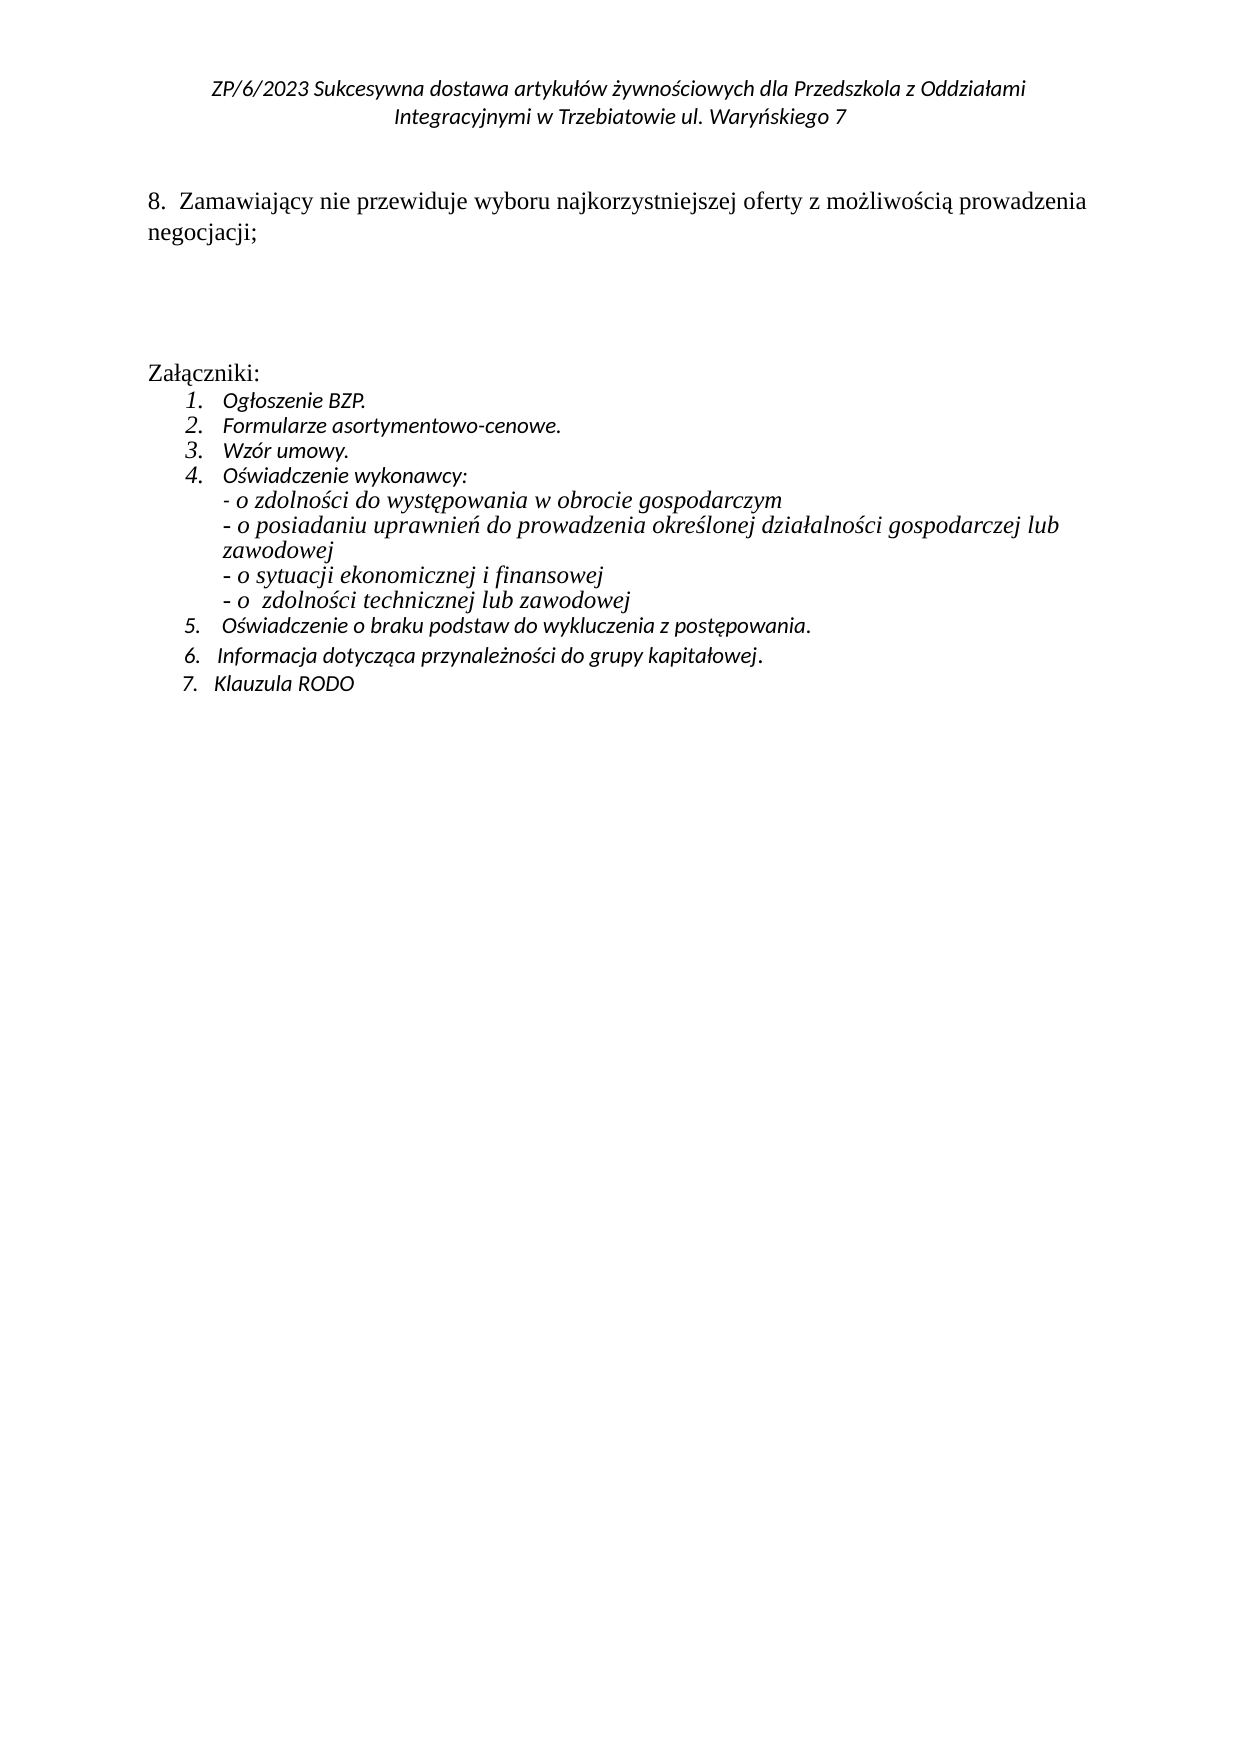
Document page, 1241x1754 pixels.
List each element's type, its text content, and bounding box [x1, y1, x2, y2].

text Załączniki: [148, 358, 1093, 386]
list Wzór umowy. [185, 439, 1093, 464]
text 7. Klauzula RODO [148, 669, 1095, 697]
list - o zdolności technicznej lub zawodowej [223, 589, 1093, 614]
list Formularze asortymentowo-cenowe. [185, 414, 1093, 439]
list Ogłoszenie BZP. [185, 389, 1093, 414]
list - o zdolności do występowania w obrocie gospodarczym [223, 489, 1093, 514]
list Oświadczenie wykonawcy: [185, 464, 1093, 489]
text 6. Informacja dotycząca przynależności do grupy kapitałowej. [148, 639, 1095, 669]
list - o sytuacji ekonomicznej i finansowej [223, 564, 1093, 589]
text 5. Oświadczenie o braku podstaw do wykluczenia z postępowania. [148, 614, 1093, 639]
list - o posiadaniu uprawnień do prowadzenia określonej działalności gospodarczej lub zawodowej [223, 514, 1093, 564]
text 8. Zamawiający nie przewiduje wyboru najkorzystniejszej oferty z możliwością prowadzenia negocjacji; [148, 186, 1093, 246]
